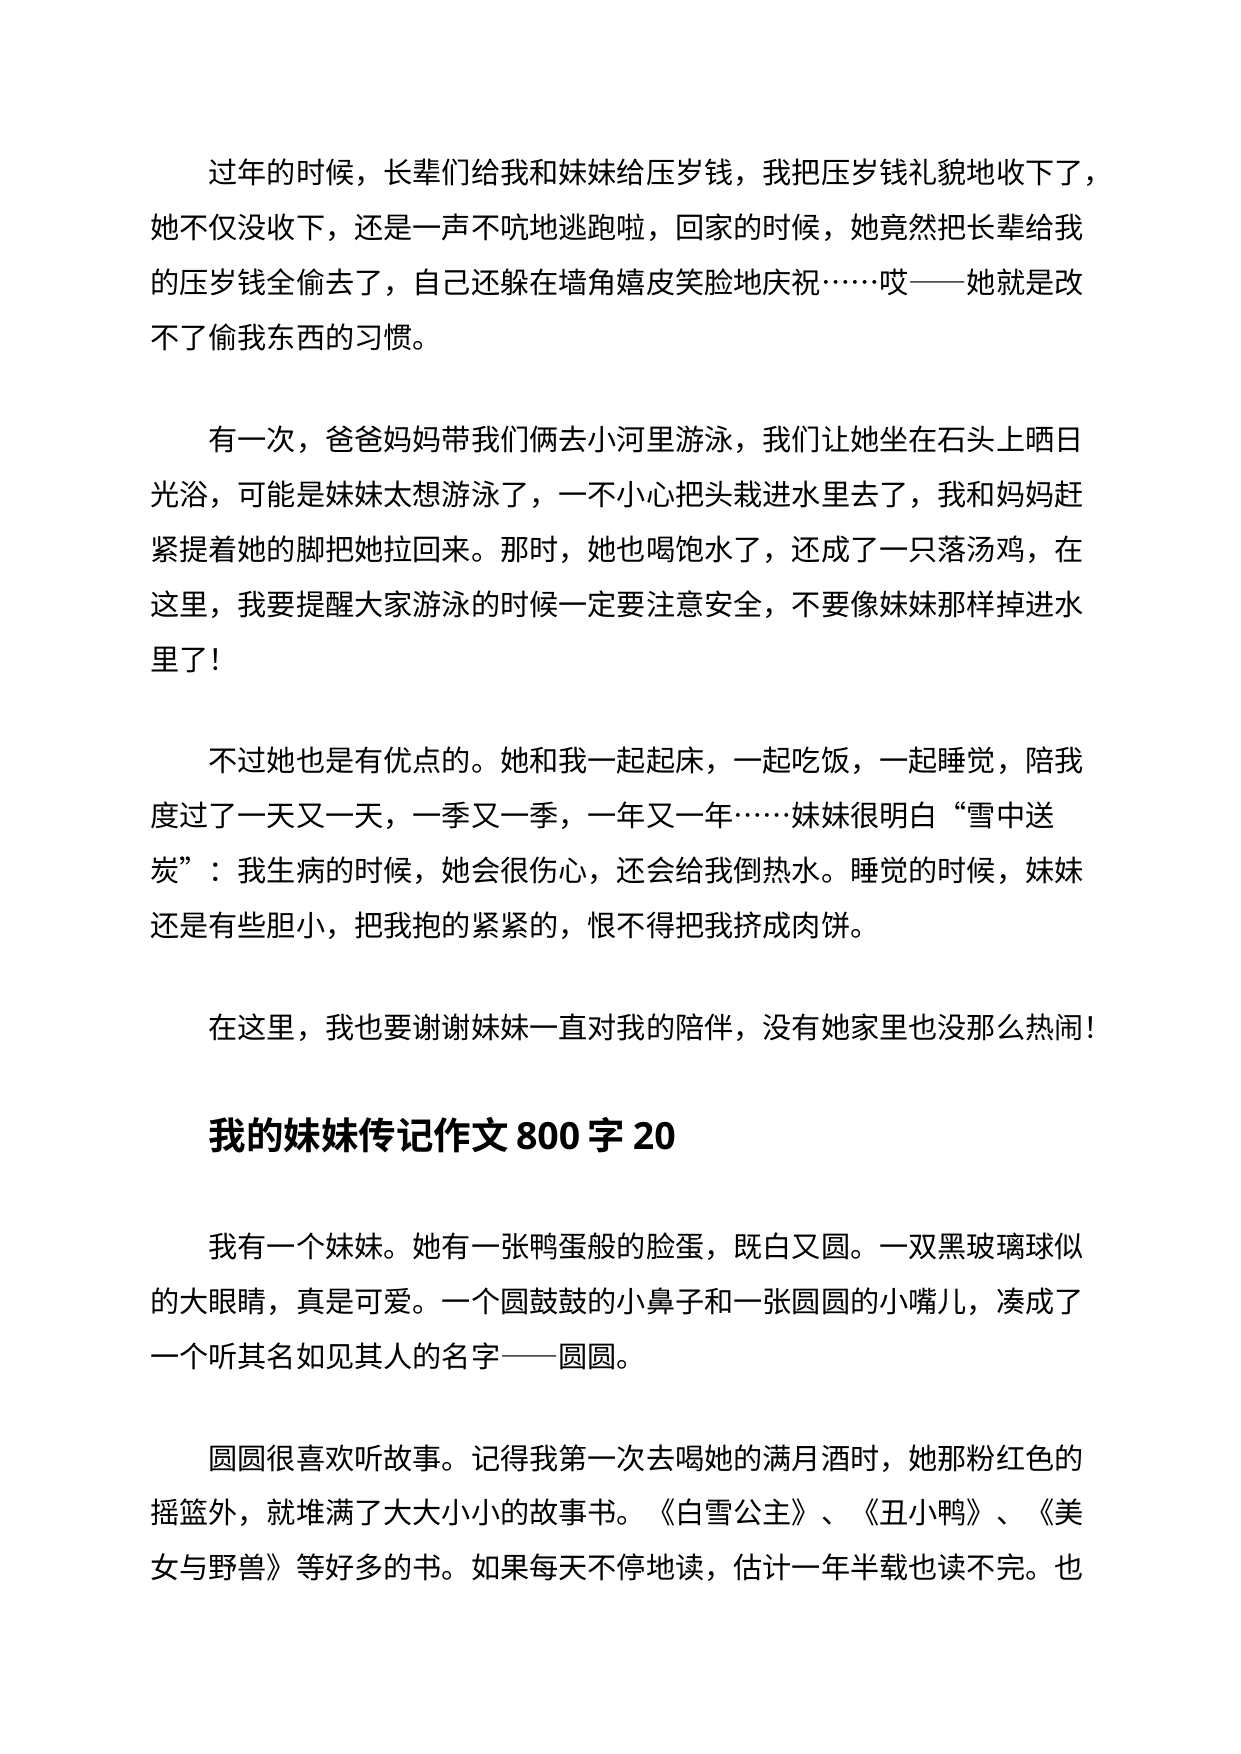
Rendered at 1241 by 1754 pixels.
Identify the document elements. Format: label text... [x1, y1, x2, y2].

text 我有一个妹妹。她有一张鸭蛋般的脸蛋，既白又圆。一双黑玻璃球似的大眼睛，真是可爱。一个圆鼓鼓的小鼻子和一张圆圆的小嘴儿，凑成了一个听其名如见其人的名字——圆圆。 [150, 1224, 1090, 1376]
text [150, 1435, 1090, 1587]
text 有一次，爸爸妈妈带我们俩去小河里游泳，我们让她坐在石头上晒日光浴，可能是妹妹太想游泳了，一不小心把头栽进水里去了，我和妈妈赶紧提着她的脚把她拉回来。那时，她也喝饱水了，还成了一只落汤鸡，在这里，我要提醒大家游泳的时候一定要注意安全，不要像妹妹那样掉进水里了！ [150, 416, 1090, 678]
text 在这里，我也要谢谢妹妹一直对我的陪伴，没有她家里也没那么热闹！ [150, 1004, 1090, 1047]
text 过年的时候，长辈们给我和妹妹给压岁钱，我把压岁钱礼貌地收下了，她不仅没收下，还是一声不吭地逃跑啦，回家的时候，她竟然把长辈给我的压岁钱全偷去了，自己还躲在墙角嬉皮笑脸地庆祝……哎——她就是改不了偷我东西的习惯。 [150, 150, 1090, 357]
text 我的妹妹传记作文800字20 [150, 1106, 1090, 1161]
text 不过她也是有优点的。她和我一起起床，一起吃饭，一起睡觉，陪我度过了一天又一天，一季又一季，一年又一年……妹妹很明白“雪中送炭”：我生病的时候，她会很伤心，还会给我倒热水。睡觉的时候，妹妹还是有些胆小，把我抱的紧紧的，恨不得把我挤成肉饼。 [150, 738, 1090, 945]
